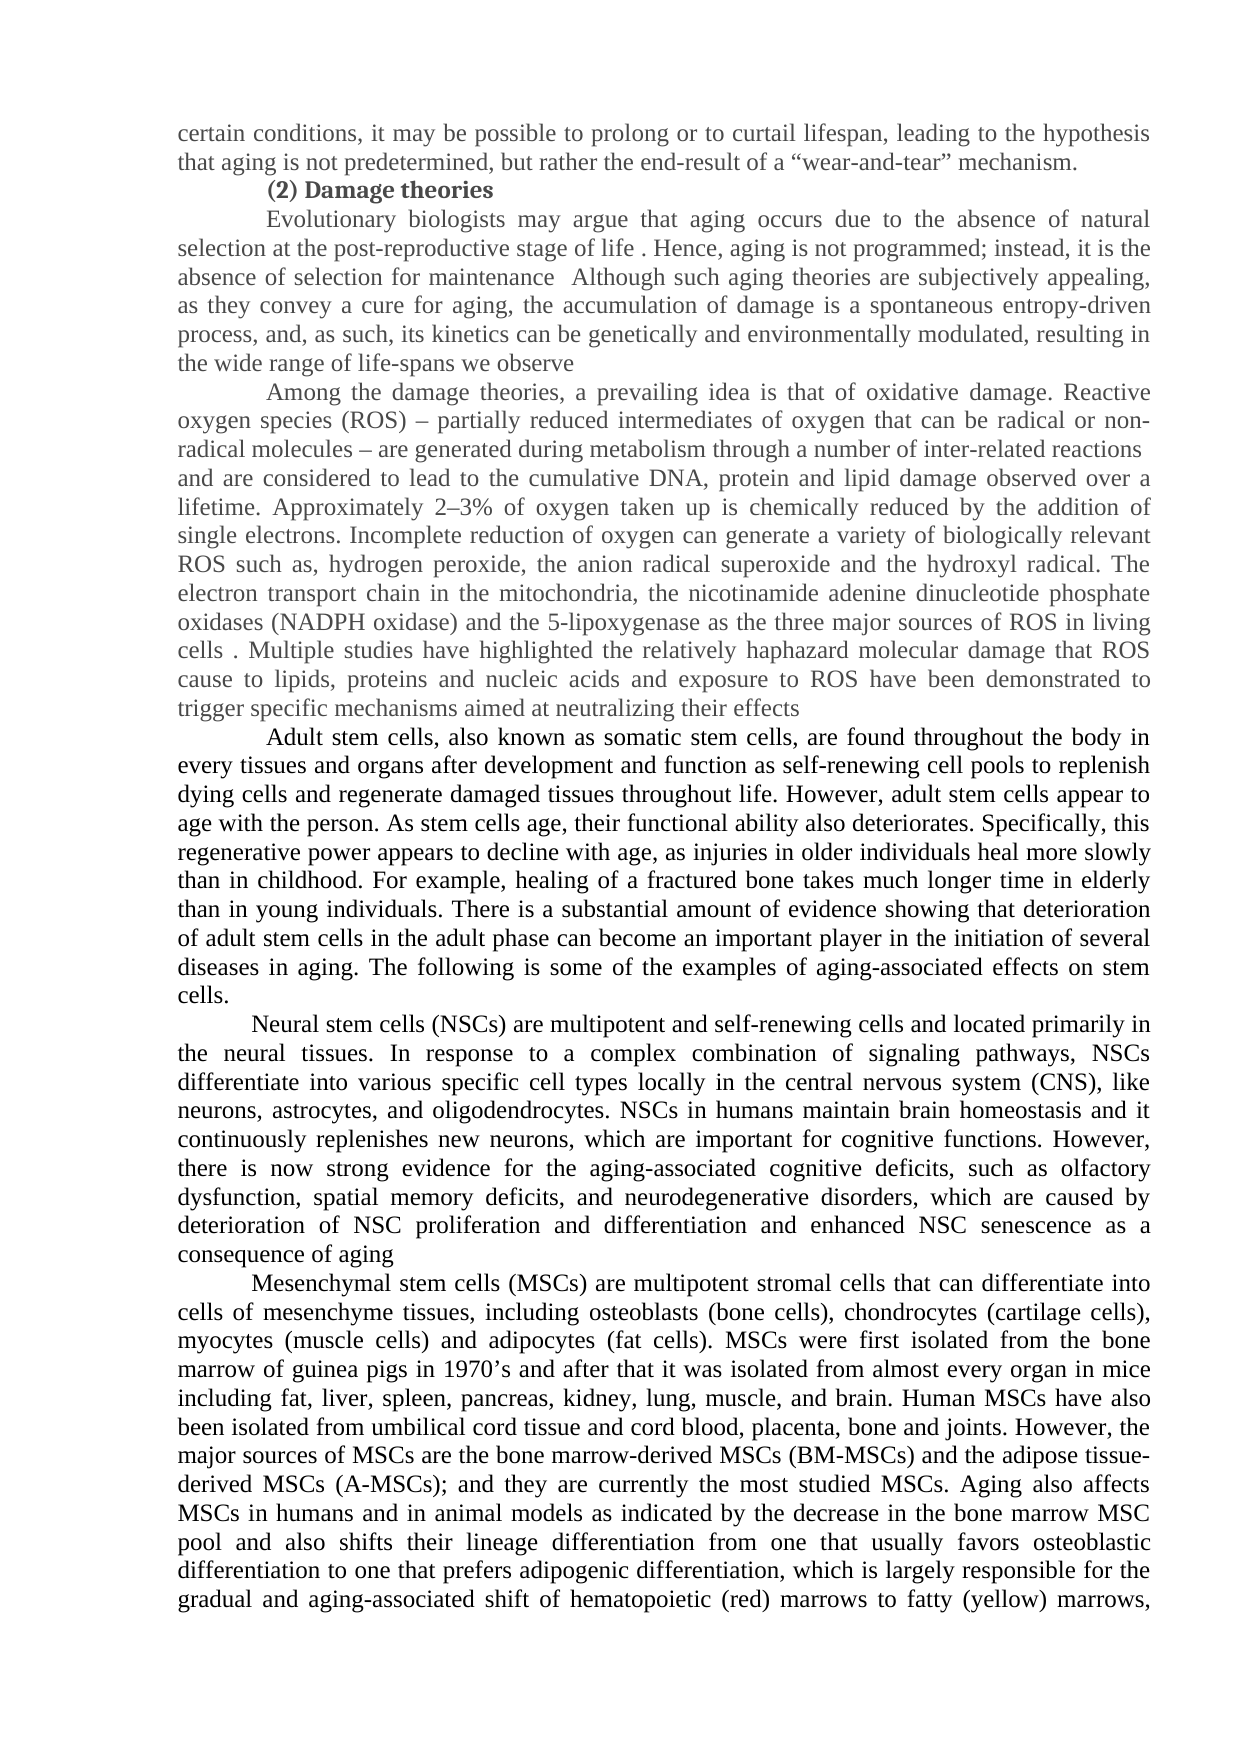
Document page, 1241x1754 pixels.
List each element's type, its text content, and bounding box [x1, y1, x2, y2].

text Evolutionary biologists may argue that aging occurs due to the absence of natural selection at the post-reproductive stage of life . Hence, aging is not programmed; instead, it is the absence of selection for maintenance Although such aging theories are subjectively appealing, as they convey a cure for aging, the accumulation of damage is a spontaneous entropy-driven process, and, as such, its kinetics can be genetically and environmentally modulated, resulting in the wide range of life-spans we observe [177, 204, 1152, 377]
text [177, 118, 1152, 176]
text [177, 1268, 1152, 1613]
text Among the damage theories, a prevailing idea is that of oxidative damage. Reactive oxygen species (ROS) – partially reduced intermediates of oxygen that can be radical or non-radical molecules – are generated during metabolism through a number of inter-related reactions and are considered to lead to the cumulative DNA, protein and lipid damage observed over a lifetime. Approximately 2–3% of oxygen taken up is chemically reduced by the addition of single electrons. Incomplete reduction of oxygen can generate a variety of biologically relevant ROS such as, hydrogen peroxide, the anion radical superoxide and the hydroxyl radical. The electron transport chain in the mitochondria, the nicotinamide adenine dinucleotide phosphate oxidases (NADPH oxidase) and the 5-lipoxygenase as the three major sources of ROS in living cells . Multiple studies have highlighted the relatively haphazard molecular damage that ROS cause to lipids, proteins and nucleic acids and exposure to ROS have been demonstrated to trigger specific mechanisms aimed at neutralizing their effects [177, 377, 1152, 722]
text Adult stem cells, also known as somatic stem cells, are found throughout the body in every tissues and organs after development and function as self-renewing cell pools to replenish dying cells and regenerate damaged tissues throughout life. However, adult stem cells appear to age with the person. As stem cells age, their functional ability also deteriorates. Specifically, this regenerative power appears to decline with age, as injuries in older individuals heal more slowly than in childhood. For example, healing of a fractured bone takes much longer time in elderly than in young individuals. There is a substantial amount of evidence showing that deterioration of adult stem cells in the adult phase can become an important player in the initiation of several diseases in aging. The following is some of the examples of aging-associated effects on stem cells. [177, 722, 1152, 1009]
text Neural stem cells (NSCs) are multipotent and self-renewing cells and located primarily in the neural tissues. In response to a complex combination of signaling pathways, NSCs differentiate into various specific cell types locally in the central nervous system (CNS), like neurons, astrocytes, and oligodendrocytes. NSCs in humans maintain brain homeostasis and it continuously replenishes new neurons, which are important for cognitive functions. However, there is now strong evidence for the aging-associated cognitive deficits, such as olfactory dysfunction, spatial memory deficits, and neurodegenerative disorders, which are caused by deterioration of NSC proliferation and differentiation and enhanced NSC senescence as a consequence of aging [177, 1009, 1152, 1268]
subtitle (2) Damage theories [177, 176, 1152, 204]
